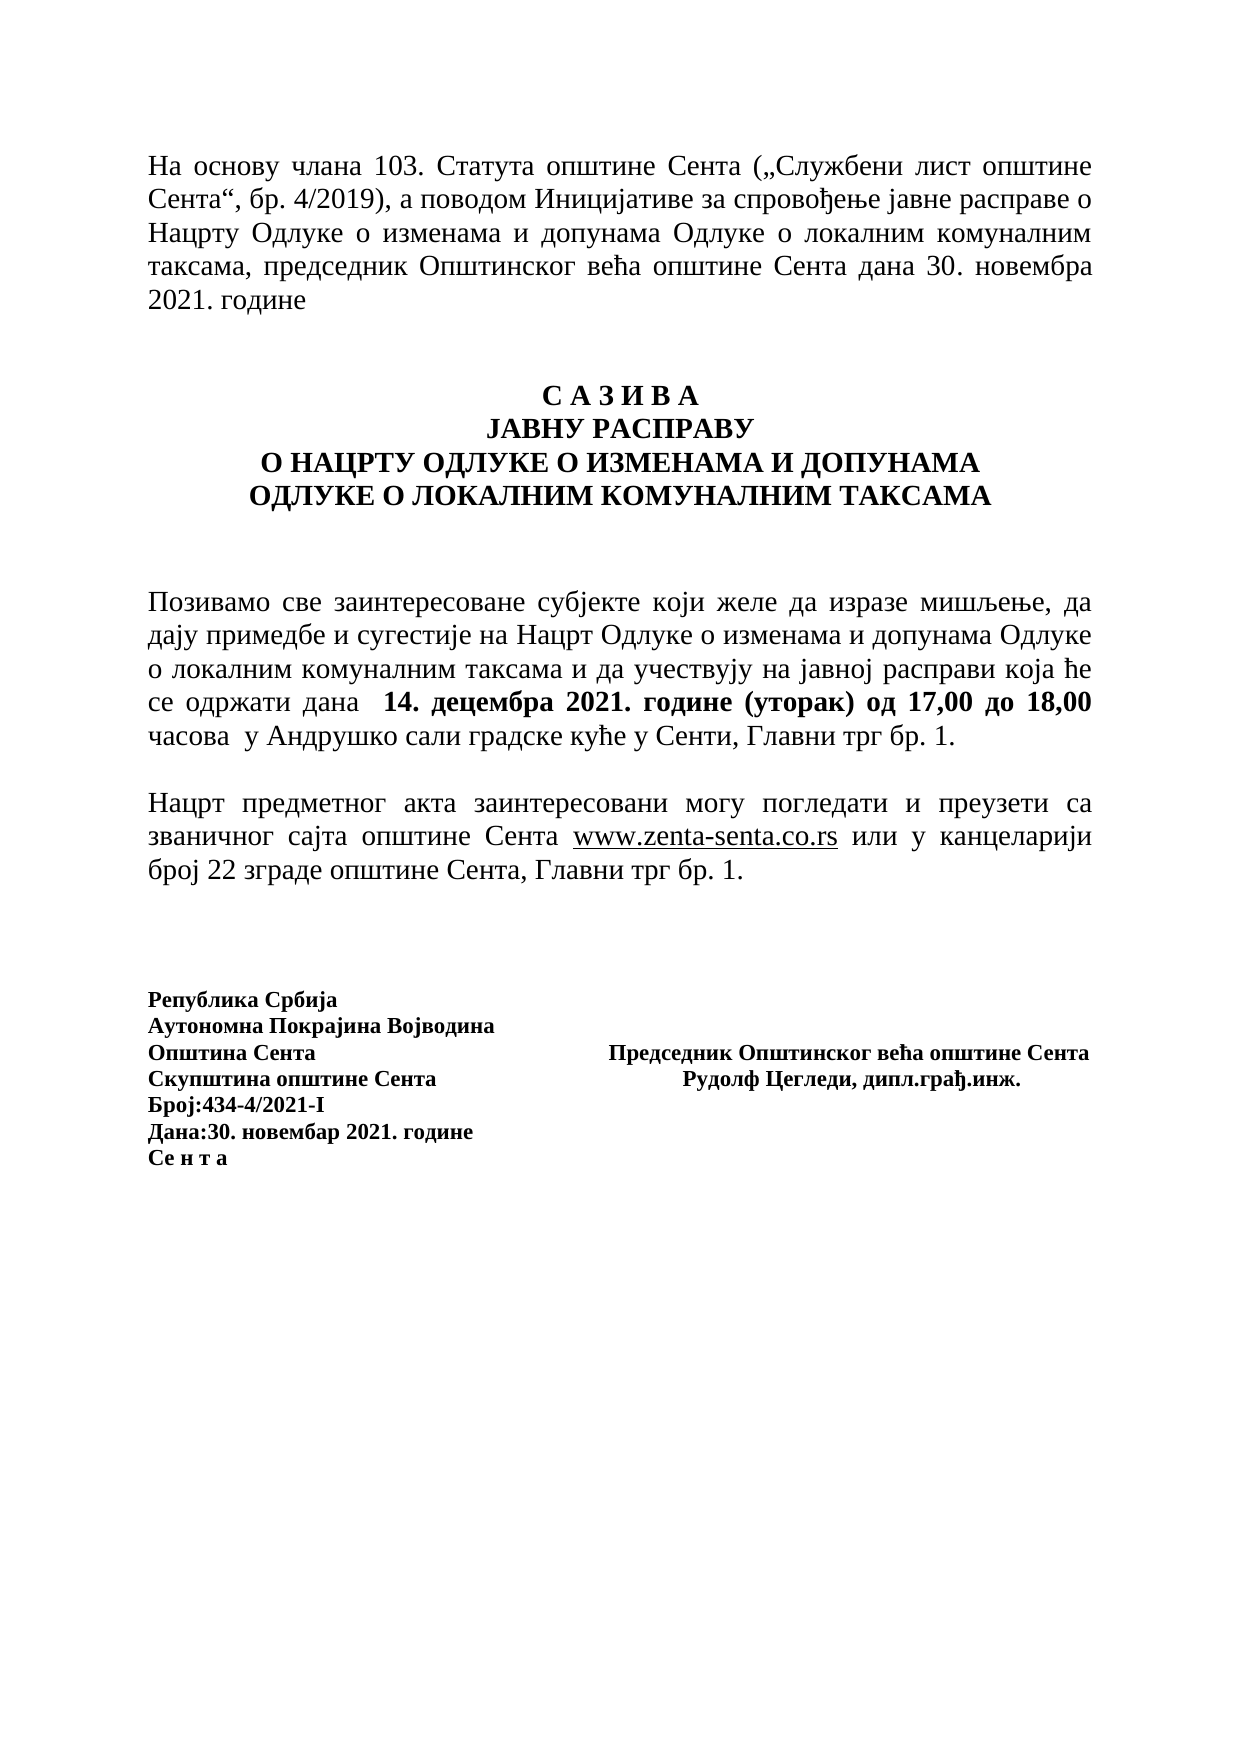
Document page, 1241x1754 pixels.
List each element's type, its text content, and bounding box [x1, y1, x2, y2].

text Позивамо све заинтересоване субјекте који желе да изразе мишљење, да дају примедбе и сугестије на Нацрт Одлуке о изменама и допунама Одлуке о локалним комуналним таксама и да учествују на јавној расправи која ће се одржати дана 14. децембра 2021. године (уторак) од 17,00 до 18,00 часова у Андрушко сали градске куће у Сенти, Главни трг бр. 1. [148, 584, 1093, 751]
text Број:434-4/2021-I [148, 1092, 1093, 1118]
text Нацрт предметног акта заинтересовани могу погледати и преузети са званичног сајта општине Сента www.zenta-senta.co.rs или у канцеларији број 22 зграде општине Сента, Главни трг бр. 1. [148, 785, 1093, 886]
text С А З И В А [148, 378, 1093, 411]
text На основу члана 103. Статута општине Сента („Службени лист општине Сента“, бр. 4/2019), а поводом Иницијативе за спровођење јавне расправе о Нацрту Одлуке о изменама и допунама Одлуке о локалним комуналним таксама, председник Општинског већа општине Сента дана 30. новембра 2021. године [148, 148, 1093, 315]
text ОДЛУКЕ О ЛОКАЛНИМ КОМУНАЛНИМ ТАКСАМА [148, 478, 1093, 512]
text Се н т а [148, 1144, 1093, 1171]
text Општина Сента Председник Општинског већа општине Сента [148, 1039, 1093, 1065]
text Аутономна Покрајина Војводина [148, 1012, 1093, 1039]
text Република Србија [148, 986, 1093, 1012]
text Дана:30. новембар 2021. године [148, 1118, 1093, 1144]
text О НАЦРТУ ОДЛУКЕ О ИЗМЕНАМА И ДОПУНАМА [148, 445, 1093, 478]
text ЈАВНУ РАСПРАВУ [148, 411, 1093, 445]
text Скупштина општине Сента Рудолф Цегледи, дипл.грађ.инж. [148, 1065, 1093, 1092]
